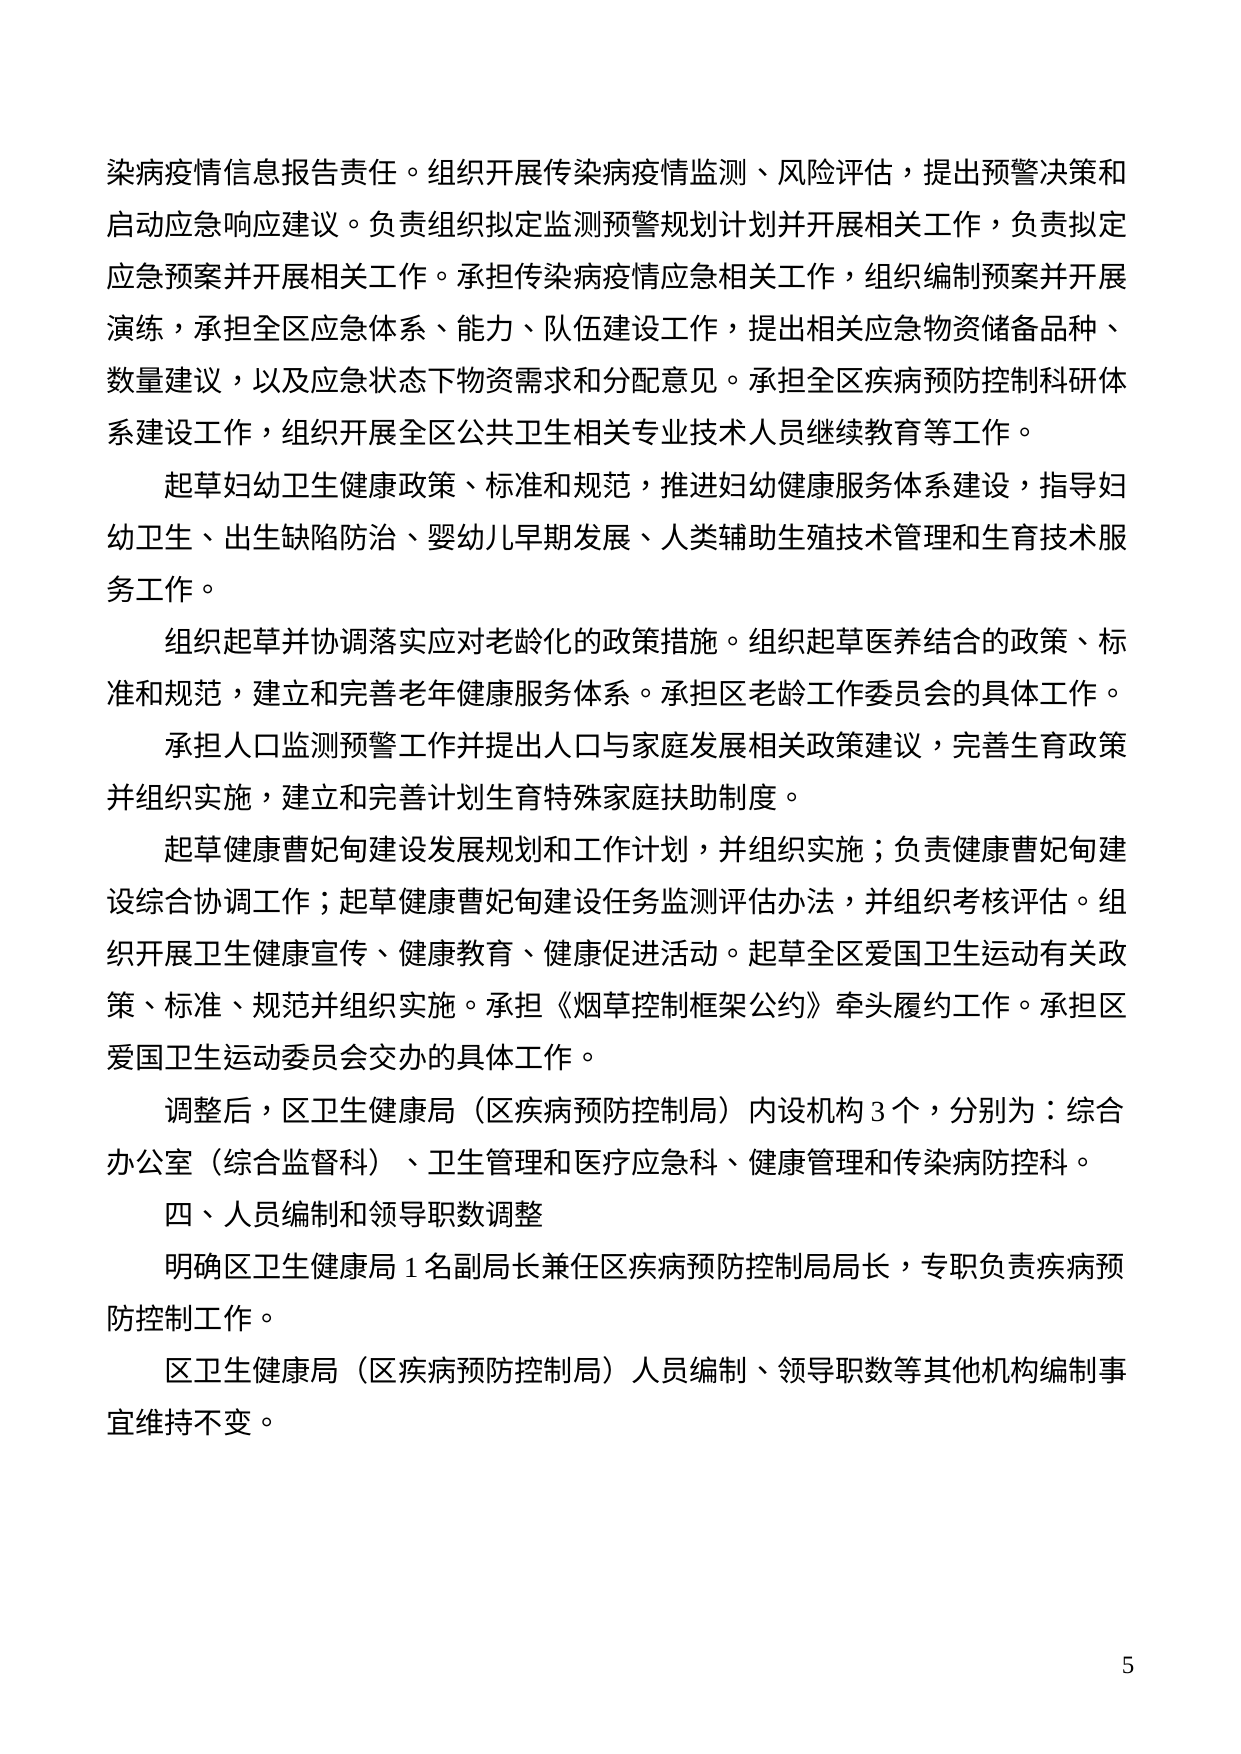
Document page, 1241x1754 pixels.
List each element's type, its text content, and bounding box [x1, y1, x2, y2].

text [106, 142, 1134, 454]
text 四、人员编制和领导职数调整 [106, 1183, 1134, 1236]
text 起草妇幼卫生健康政策、标准和规范，推进妇幼健康服务体系建设，指导妇幼卫生、出生缺陷防治、婴幼儿早期发展、人类辅助生殖技术管理和生育技术服务工作。 [106, 454, 1134, 611]
text 组织起草并协调落实应对老龄化的政策措施。组织起草医养结合的政策、标准和规范，建立和完善老年健康服务体系。承担区老龄工作委员会的具体工作。 [106, 611, 1134, 715]
text 起草健康曹妃甸建设发展规划和工作计划，并组织实施；负责健康曹妃甸建设综合协调工作；起草健康曹妃甸建设任务监测评估办法，并组织考核评估。组织开展卫生健康宣传、健康教育、健康促进活动。起草全区爱国卫生运动有关政策、标准、规范并组织实施。承担《烟草控制框架公约》牵头履约工作。承担区爱国卫生运动委员会交办的具体工作。 [106, 819, 1134, 1079]
text 承担人口监测预警工作并提出人口与家庭发展相关政策建议，完善生育政策并组织实施，建立和完善计划生育特殊家庭扶助制度。 [106, 715, 1134, 819]
text 区卫生健康局（区疾病预防控制局）人员编制、领导职数等其他机构编制事宜维持不变。 [106, 1340, 1134, 1444]
text 明确区卫生健康局1名副局长兼任区疾病预防控制局局长，专职负责疾病预防控制工作。 [106, 1236, 1134, 1340]
text 调整后，区卫生健康局（区疾病预防控制局）内设机构3个，分别为：综合办公室（综合监督科）、卫生管理和医疗应急科、健康管理和传染病防控科。 [106, 1079, 1134, 1183]
